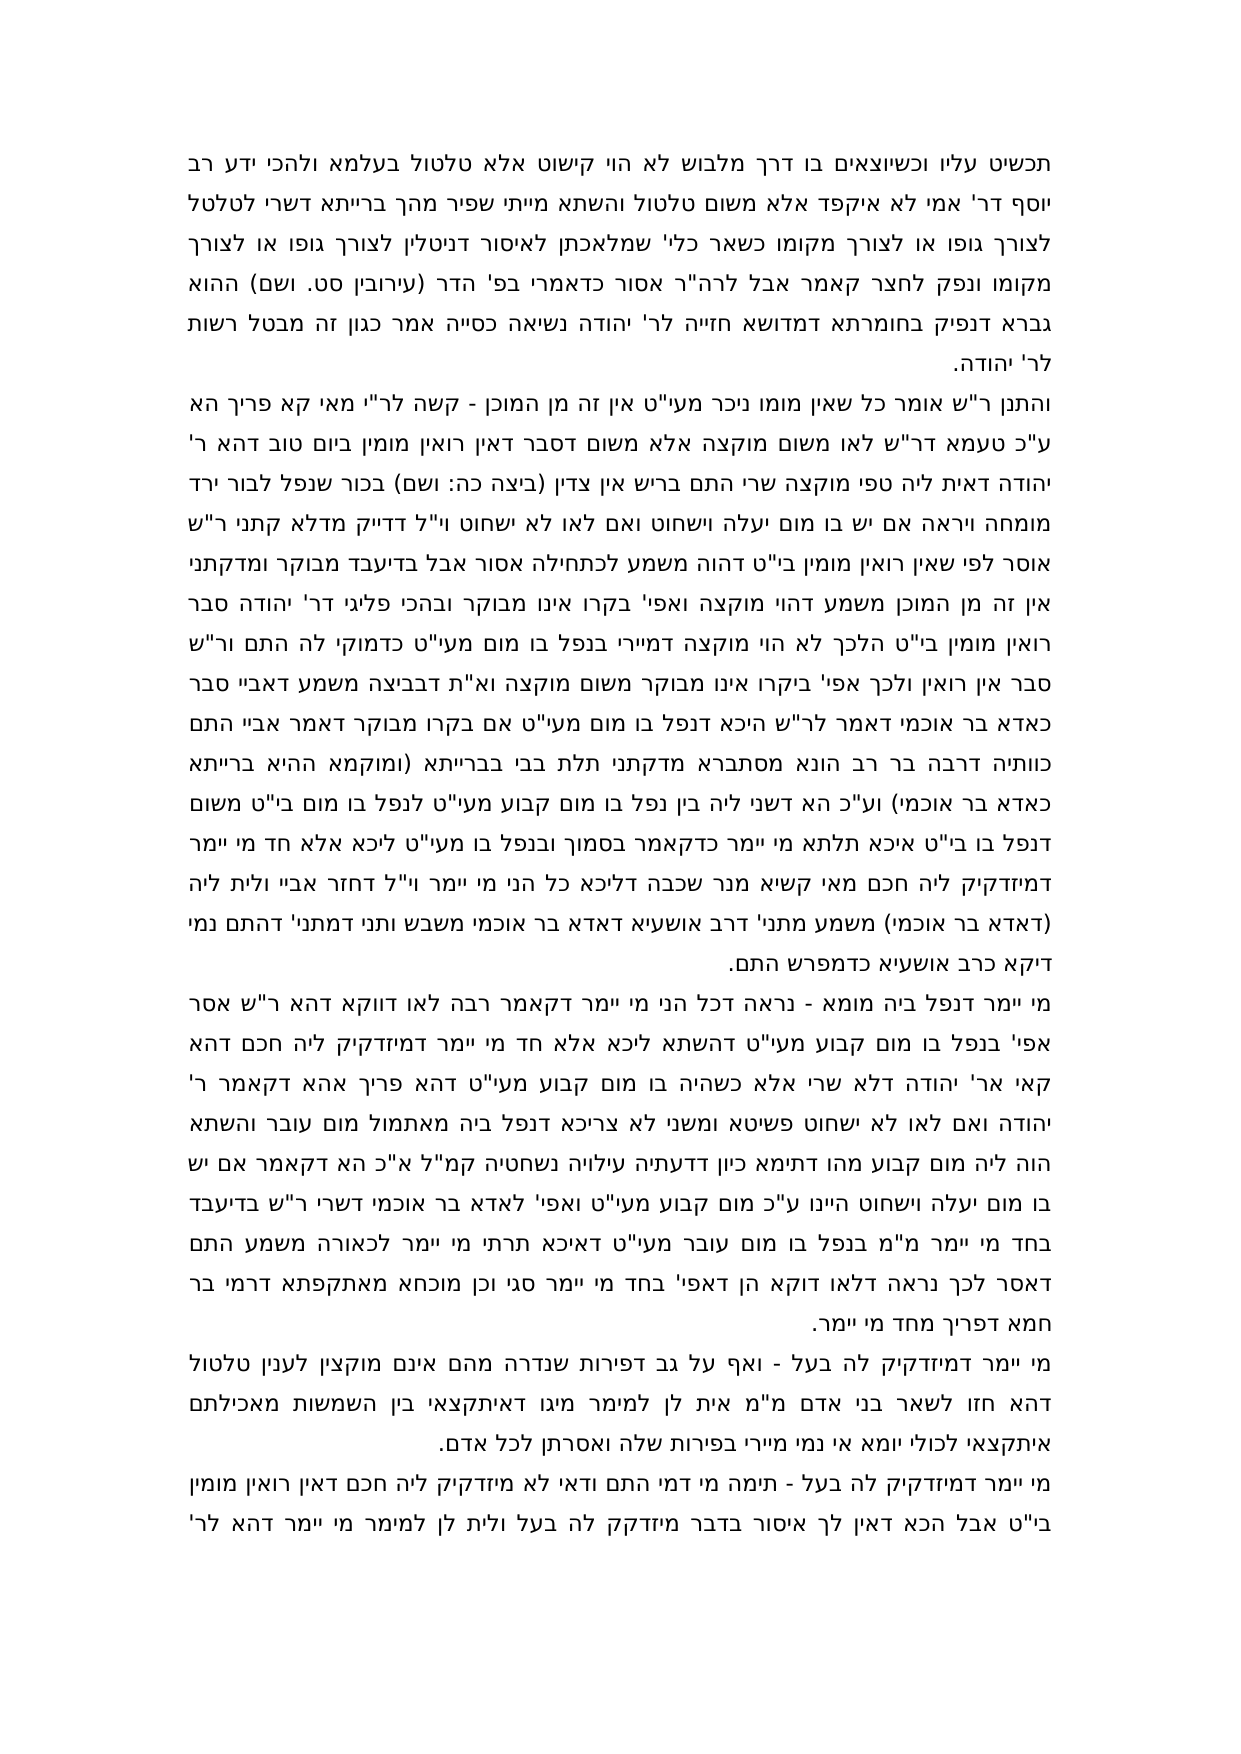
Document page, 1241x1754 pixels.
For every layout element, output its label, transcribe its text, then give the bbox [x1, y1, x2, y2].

text מי יימר דנפל ביה מומא - נראה דכל הני מי יימר דקאמר רבה לאו דווקא דהא ר"ש אסר אפי' בנפל בו מום קבוע מעי"ט דהשתא ליכא אלא חד מי יימר דמיזדקיק ליה חכם דהא קאי אר' יהודה דלא שרי אלא כשהיה בו מום קבוע מעי"ט דהא פריך אהא דקאמר ר' יהודה ואם לאו לא ישחוט פשיטא ומשני לא צריכא דנפל ביה מאתמול מום עובר והשתא הוה ליה מום קבוע מהו דתימא כיון דדעתיה עילויה נשחטיה קמ"ל א"כ הא דקאמר אם יש בו מום יעלה וישחוט היינו ע"כ מום קבוע מעי"ט ואפי' לאדא בר אוכמי דשרי ר"ש בדיעבד בחד מי יימר מ"מ בנפל בו מום עובר מעי"ט דאיכא תרתי מי יימר לכאורה משמע התם דאסר לכך נראה דלאו דוקא הן דאפי' בחד מי יימר סגי וכן מוכחא מאתקפתא דרמי בר חמא דפריך מחד מי יימר. [187, 990, 1053, 1337]
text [187, 150, 1053, 377]
text והתנן ר"ש אומר כל שאין מומו ניכר מעי"ט אין זה מן המוכן - קשה לר"י מאי קא פריך הא ע"כ טעמא דר"ש לאו משום מוקצה אלא משום דסבר דאין רואין מומין ביום טוב דהא ר' יהודה דאית ליה טפי מוקצה שרי התם בריש אין צדין (ביצה כה: ושם) בכור שנפל לבור ירד מומחה ויראה אם יש בו מום יעלה וישחוט ואם לאו לא ישחוט וי"ל דדייק מדלא קתני ר"ש אוסר לפי שאין רואין מומין בי"ט דהוה משמע לכתחילה אסור אבל בדיעבד מבוקר ומדקתני אין זה מן המוכן משמע דהוי מוקצה ואפי' בקרו אינו מבוקר ובהכי פליגי דר' יהודה סבר רואין מומין בי"ט הלכך לא הוי מוקצה דמיירי בנפל בו מום מעי"ט כדמוקי לה התם ור"ש סבר אין רואין ולכך אפי' ביקרו אינו מבוקר משום מוקצה וא"ת דבביצה משמע דאביי סבר כאדא בר אוכמי דאמר לר"ש היכא דנפל בו מום מעי"ט אם בקרו מבוקר דאמר אביי התם כוותיה דרבה בר רב הונא מסתברא מדקתני תלת בבי בברייתא (ומוקמא ההיא ברייתא כאדא בר אוכמי) וע"כ הא דשני ליה בין נפל בו מום קבוע מעי"ט לנפל בו מום בי"ט משום דנפל בו בי"ט איכא תלתא מי יימר כדקאמר בסמוך ובנפל בו מעי"ט ליכא אלא חד מי יימר דמיזדקיק ליה חכם מאי קשיא מנר שכבה דליכא כל הני מי יימר וי"ל דחזר אביי ולית ליה (דאדא בר אוכמי) משמע מתני' דרב אושעיא דאדא בר אוכמי משבש ותני דמתני' דהתם נמי דיקא כרב אושעיא כדמפרש התם. [187, 390, 1053, 977]
text מי יימר דמיזדקיק לה בעל - ואף על גב דפירות שנדרה מהם אינם מוקצין לענין טלטול דהא חזו לשאר בני אדם מ"מ אית לן למימר מיגו דאיתקצאי בין השמשות מאכילתם איתקצאי לכולי יומא אי נמי מיירי בפירות שלה ואסרתן לכל אדם. [187, 1350, 1053, 1457]
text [187, 1470, 1053, 1537]
